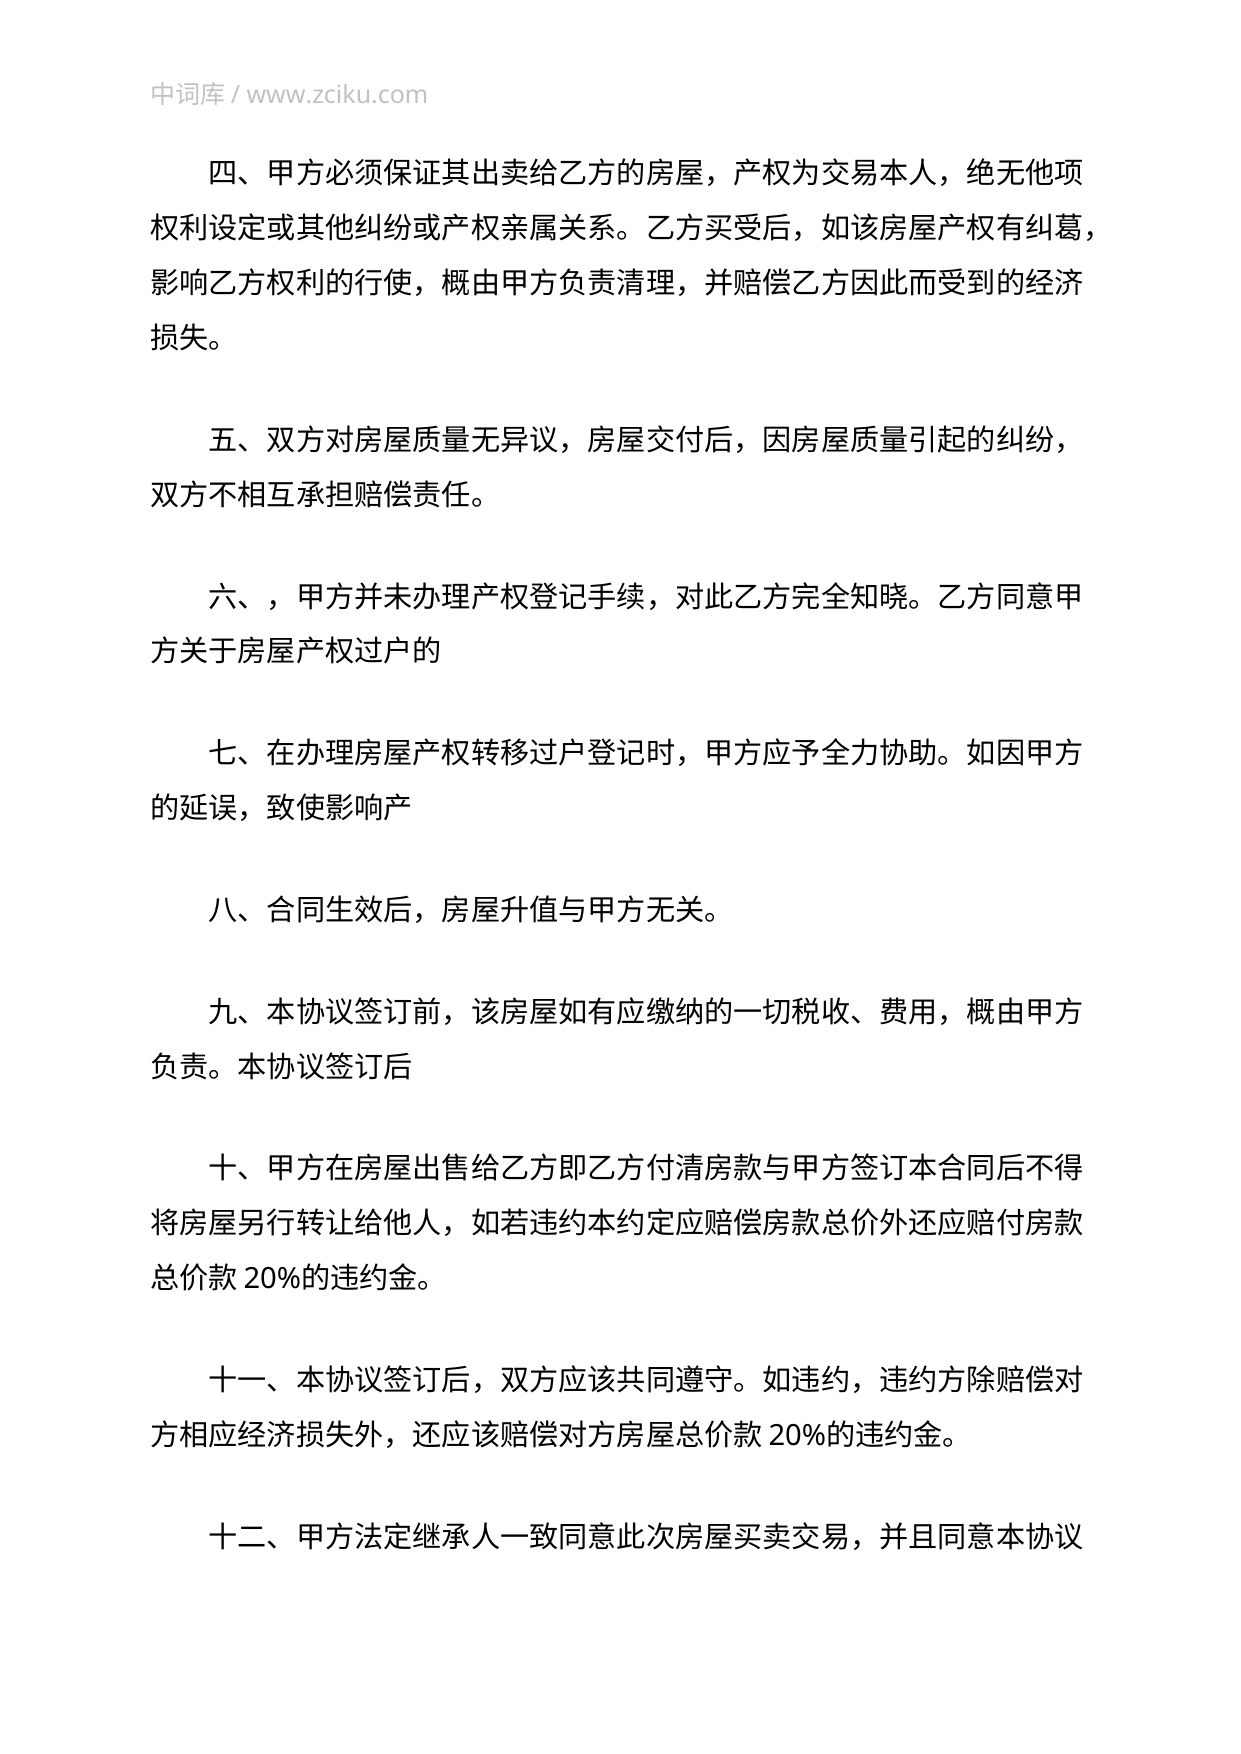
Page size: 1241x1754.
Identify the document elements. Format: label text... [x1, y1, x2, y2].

text 七、在办理房屋产权转移过户登记时，甲方应予全力协助。如因甲方的延误，致使影响产 [150, 730, 1090, 827]
text 十、甲方在房屋出售给乙方即乙方付清房款与甲方签订本合同后不得将房屋另行转让给他人，如若违约本约定应赔偿房款总价外还应赔付房款总价款20%的违约金。 [150, 1145, 1090, 1297]
text 六、，甲方并未办理产权登记手续，对此乙方完全知晓。乙方同意甲方关于房屋产权过户的 [150, 573, 1090, 670]
text 九、本协议签订前，该房屋如有应缴纳的一切税收、费用，概由甲方负责。本协议签订后 [150, 988, 1090, 1085]
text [150, 1513, 1090, 1556]
text 十一、本协议签订后，双方应该共同遵守。如违约，违约方除赔偿对方相应经济损失外，还应该赔偿对方房屋总价款20%的违约金。 [150, 1357, 1090, 1454]
text 四、甲方必须保证其出卖给乙方的房屋，产权为交易本人，绝无他项权利设定或其他纠纷或产权亲属关系。乙方买受后，如该房屋产权有纠葛，影响乙方权利的行使，概由甲方负责清理，并赔偿乙方因此而受到的经济损失。 [150, 150, 1090, 357]
text 五、双方对房屋质量无异议，房屋交付后，因房屋质量引起的纠纷，双方不相互承担赔偿责任。 [150, 416, 1090, 514]
text 八、合同生效后，房屋升值与甲方无关。 [150, 886, 1090, 929]
